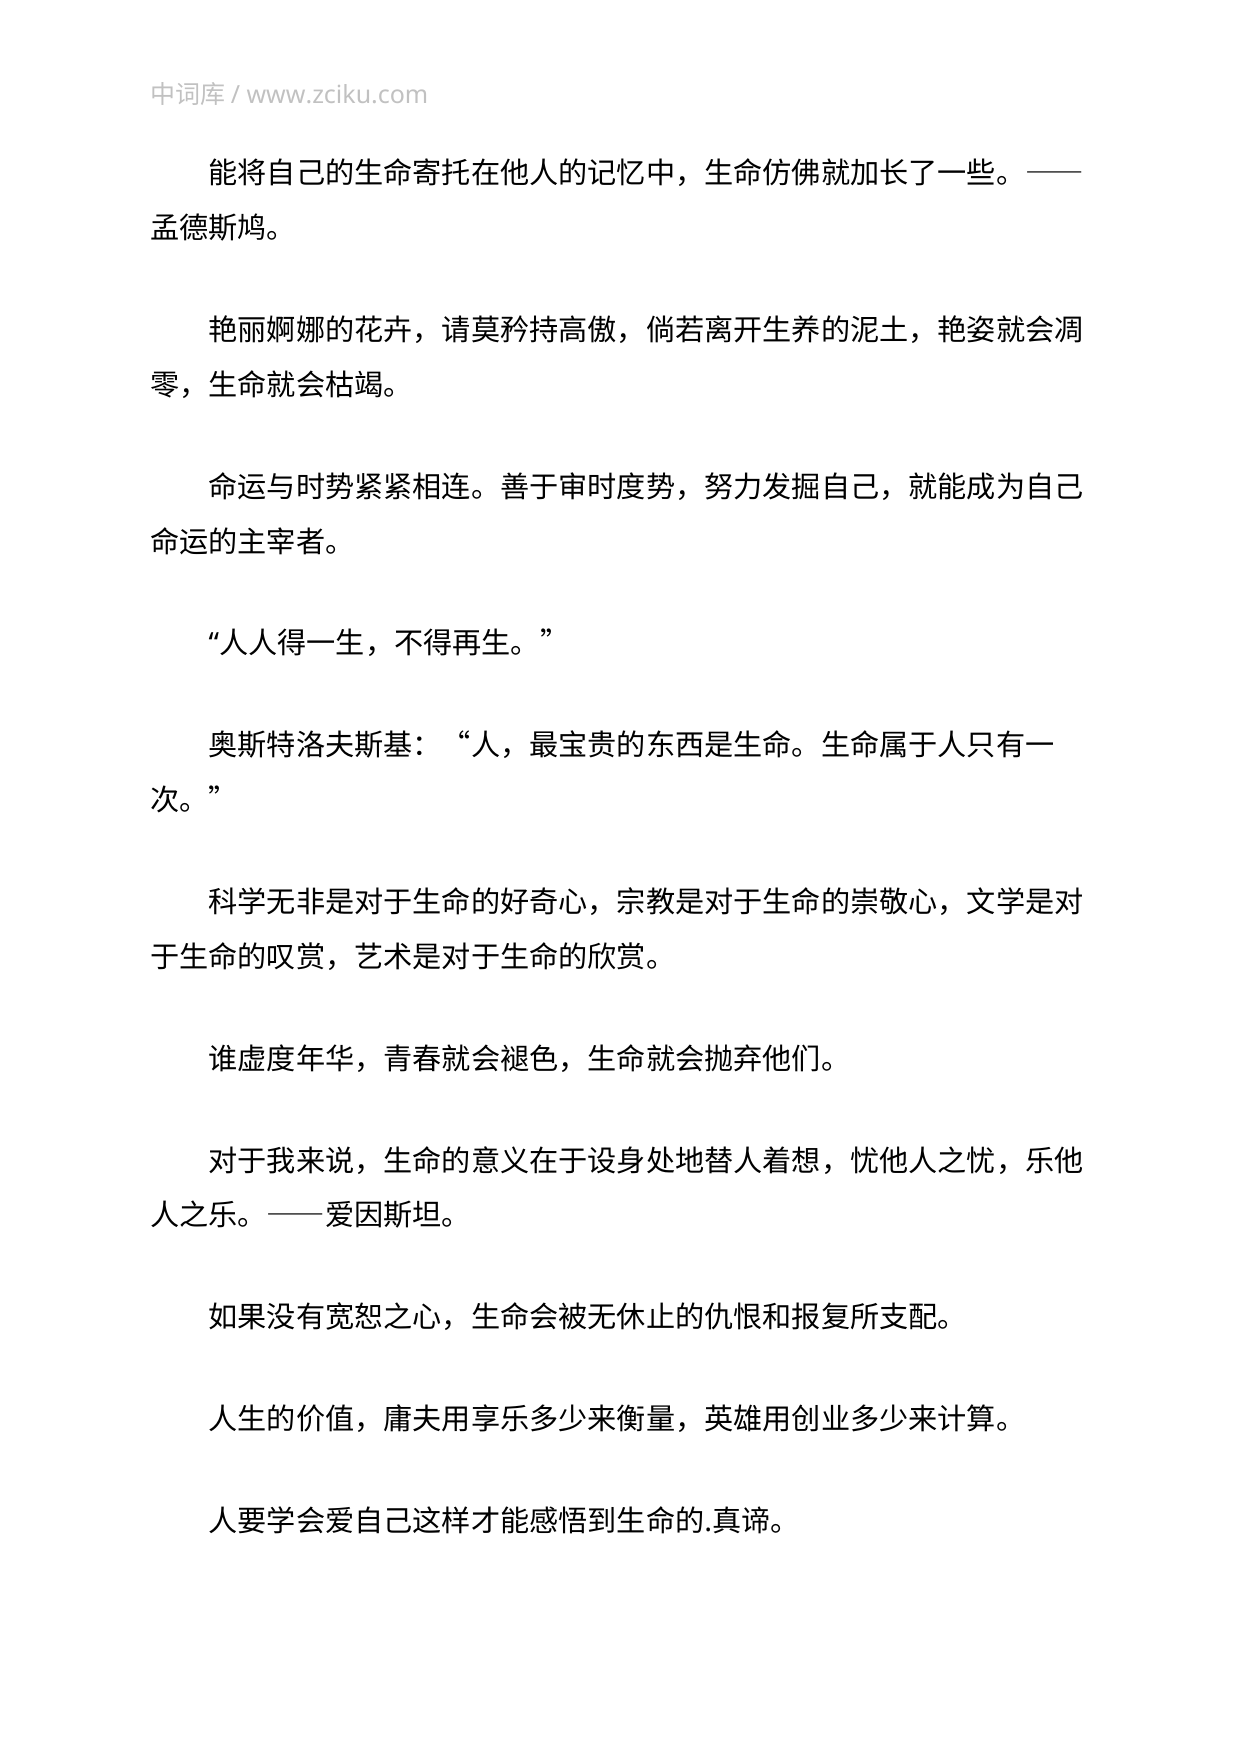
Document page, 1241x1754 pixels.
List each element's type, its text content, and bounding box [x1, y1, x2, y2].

text “人人得一生，不得再生。” [150, 620, 1090, 662]
text 对于我来说，生命的意义在于设身处地替人着想，忧他人之忧，乐他人之乐。——爱因斯坦。 [150, 1137, 1090, 1234]
text 命运与时势紧紧相连。善于审时度势，努力发掘自己，就能成为自己命运的主宰者。 [150, 463, 1090, 561]
text 奥斯特洛夫斯基：“人，最宝贵的东西是生命。生命属于人只有一次。” [150, 722, 1090, 819]
text 能将自己的生命寄托在他人的记忆中，生命仿佛就加长了一些。——孟德斯鸠。 [150, 150, 1090, 247]
text 科学无非是对于生命的好奇心，宗教是对于生命的崇敬心，文学是对于生命的叹赏，艺术是对于生命的欣赏。 [150, 879, 1090, 976]
text 如果没有宽恕之心，生命会被无休止的仇恨和报复所支配。 [150, 1294, 1090, 1336]
text 人生的价值，庸夫用享乐多少来衡量，英雄用创业多少来计算。 [150, 1396, 1090, 1438]
text 人要学会爱自己这样才能感悟到生命的.真谛。 [150, 1497, 1090, 1540]
text 谁虚度年华，青春就会褪色，生命就会抛弃他们。 [150, 1035, 1090, 1078]
text 艳丽婀娜的花卉，请莫矜持高傲，倘若离开生养的泥土，艳姿就会凋零，生命就会枯竭。 [150, 307, 1090, 404]
